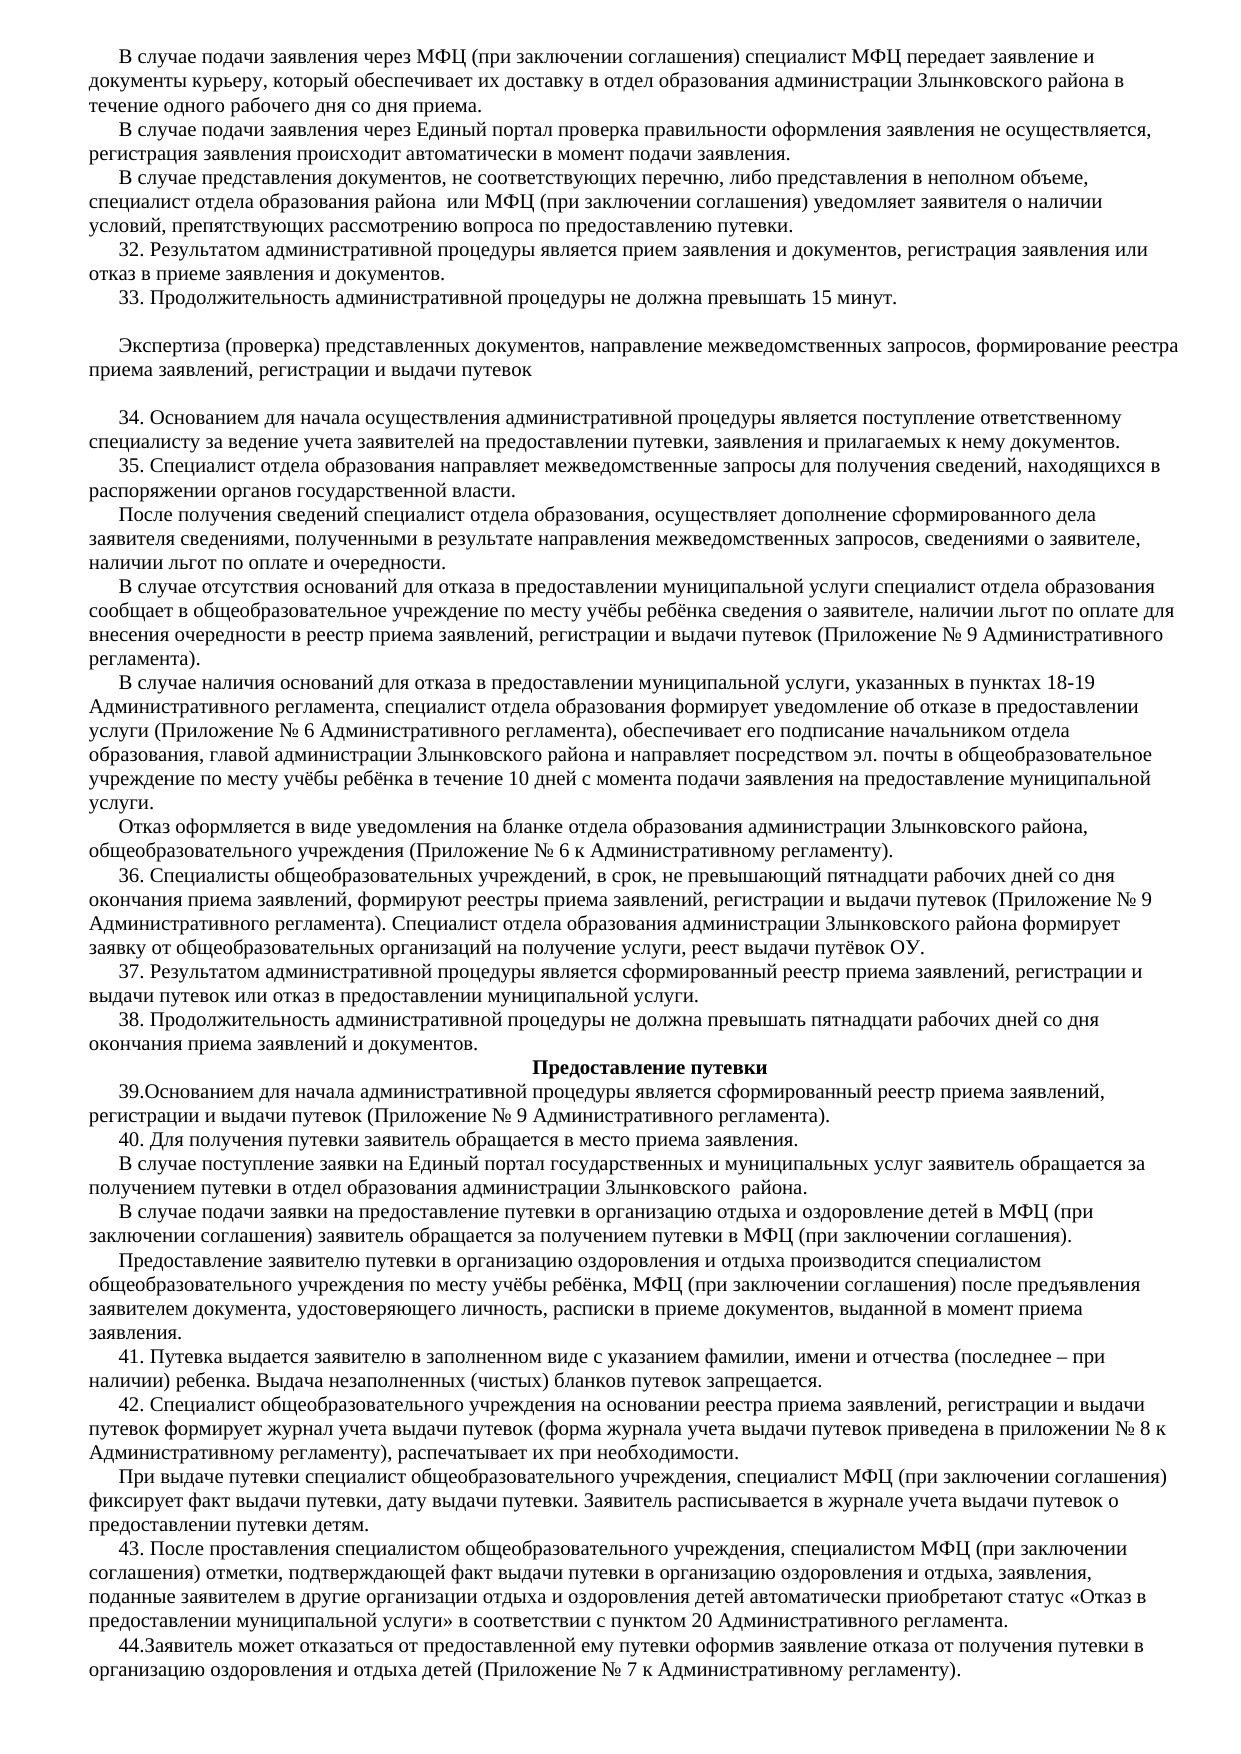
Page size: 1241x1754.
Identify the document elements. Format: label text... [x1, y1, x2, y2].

text Предоставление путевки [89, 1055, 1181, 1079]
text 35. Специалист отдела образования направляет межведомственные запросы для получения сведений, находящихся в распоряжении органов государственной власти. [89, 453, 1181, 502]
text 33. Продолжительность административной процедуры не должна превышать 15 минут. [89, 285, 1181, 309]
text Экспертиза (проверка) представленных документов, направление межведомственных запросов, формирование реестра приема заявлений, регистрации и выдачи путевок [89, 333, 1181, 381]
text 34. Основанием для начала осуществления административной процедуры является поступление ответственному специалисту за ведение учета заявителей на предоставлении путевки, заявления и прилагаемых к нему документов. [89, 405, 1181, 453]
text 39.Основанием для начала административной процедуры является сформированный реестр приема заявлений, регистрации и выдачи путевок (Приложение № 9 Административного регламента). [89, 1079, 1181, 1127]
text 43. После проставления специалистом общеобразовательного учреждения, специалистом МФЦ (при заключении соглашения) отметки, подтверждающей факт выдачи путевки в организацию оздоровления и отдыха, заявления, поданные заявителем в другие организации отдыха и оздоровления детей автоматически приобретают статус «Отказ в предоставлении муниципальной услуги» в соответствии с пунктом 20 Административного регламента. [89, 1536, 1181, 1632]
text В случае подачи заявления через МФЦ (при заключении соглашения) специалист МФЦ передает заявление и документы курьеру, который обеспечивает их доставку в отдел образования администрации Злынковского района в течение одного рабочего дня со дня приема. [89, 44, 1181, 117]
text В случае представления документов, не соответствующих перечню, либо представления в неполном объеме, специалист отдела образования района или МФЦ (при заключении соглашения) уведомляет заявителя о наличии условий, препятствующих рассмотрению вопроса по предоставлению путевки. [89, 165, 1181, 237]
text 42. Специалист общеобразовательного учреждения на основании реестра приема заявлений, регистрации и выдачи путевок формирует журнал учета выдачи путевок (форма журнала учета выдачи путевок приведена в приложении № 8 к Административному регламенту), распечатывает их при необходимости. [89, 1392, 1181, 1464]
text Отказ оформляется в виде уведомления на бланке отдела образования администрации Злынковского района, общеобразовательного учреждения (Приложение № 6 к Административному регламенту). [89, 814, 1181, 862]
text В случае поступление заявки на Единый портал государственных и муниципальных услуг заявитель обращается за получением путевки в отдел образования администрации Злынковского района. [89, 1151, 1181, 1199]
text 36. Специалисты общеобразовательных учреждений, в срок, не превышающий пятнадцати рабочих дней со дня окончания приема заявлений, формируют реестры приема заявлений, регистрации и выдачи путевок (Приложение № 9 Административного регламента). Специалист отдела образования администрации Злынковского района формирует заявку от общеобразовательных организаций на получение услуги, реест выдачи путёвок ОУ. [89, 862, 1181, 959]
text После получения сведений специалист отдела образования, осуществляет дополнение сформированного дела заявителя сведениями, полученными в результате направления межведомственных запросов, сведениями о заявителе, наличии льгот по оплате и очередности. [89, 502, 1181, 574]
text 44.Заявитель может отказаться от предоставленной ему путевки оформив заявление отказа от получения путевки в организацию оздоровления и отдыха детей (Приложение № 7 к Административному регламенту). [89, 1632, 1181, 1681]
text 40. Для получения путевки заявитель обращается в место приема заявления. [89, 1127, 1181, 1151]
text 38. Продолжительность административной процедуры не должна превышать пятнадцати рабочих дней со дня окончания приема заявлений и документов. [89, 1007, 1181, 1055]
text 32. Результатом административной процедуры является прием заявления и документов, регистрация заявления или отказ в приеме заявления и документов. [89, 237, 1181, 285]
text В случае подачи заявления через Единый портал проверка правильности оформления заявления не осуществляется, регистрация заявления происходит автоматически в момент подачи заявления. [89, 117, 1181, 165]
text Предоставление заявителю путевки в организацию оздоровления и отдыха производится специалистом общеобразовательного учреждения по месту учёбы ребёнка, МФЦ (при заключении соглашения) после предъявления заявителем документа, удостоверяющего личность, расписки в приеме документов, выданной в момент приема заявления. [89, 1247, 1181, 1344]
text В случае наличия оснований для отказа в предоставлении муниципальной услуги, указанных в пунктах 18-19 Административного регламента, специалист отдела образования формирует уведомление об отказе в предоставлении услуги (Приложение № 6 Административного регламента), обеспечивает его подписание начальником отдела образования, главой администрации Злынковского района и направляет посредством эл. почты в общеобразовательное учреждение по месту учёбы ребёнка в течение 10 дней с момента подачи заявления на предоставление муниципальной услуги. [89, 670, 1181, 814]
text 41. Путевка выдается заявителю в заполненном виде с указанием фамилии, имени и отчества (последнее – при наличии) ребенка. Выдача незаполненных (чистых) бланков путевок запрещается. [89, 1344, 1181, 1392]
text В случае подачи заявки на предоставление путевки в организацию отдыха и оздоровление детей в МФЦ (при заключении соглашения) заявитель обращается за получением путевки в МФЦ (при заключении соглашения). [89, 1199, 1181, 1247]
text 37. Результатом административной процедуры является сформированный реестр приема заявлений, регистрации и выдачи путевок или отказ в предоставлении муниципальной услуги. [89, 959, 1181, 1007]
text В случае отсутствия оснований для отказа в предоставлении муниципальной услуги специалист отдела образования сообщает в общеобразовательное учреждение по месту учёбы ребёнка сведения о заявителе, наличии льгот по оплате для внесения очередности в реестр приема заявлений, регистрации и выдачи путевок (Приложение № 9 Административного регламента). [89, 574, 1181, 670]
text При выдаче путевки специалист общеобразовательного учреждения, специалист МФЦ (при заключении соглашения) фиксирует факт выдачи путевки, дату выдачи путевки. Заявитель расписывается в журнале учета выдачи путевок о предоставлении путевки детям. [89, 1464, 1181, 1536]
